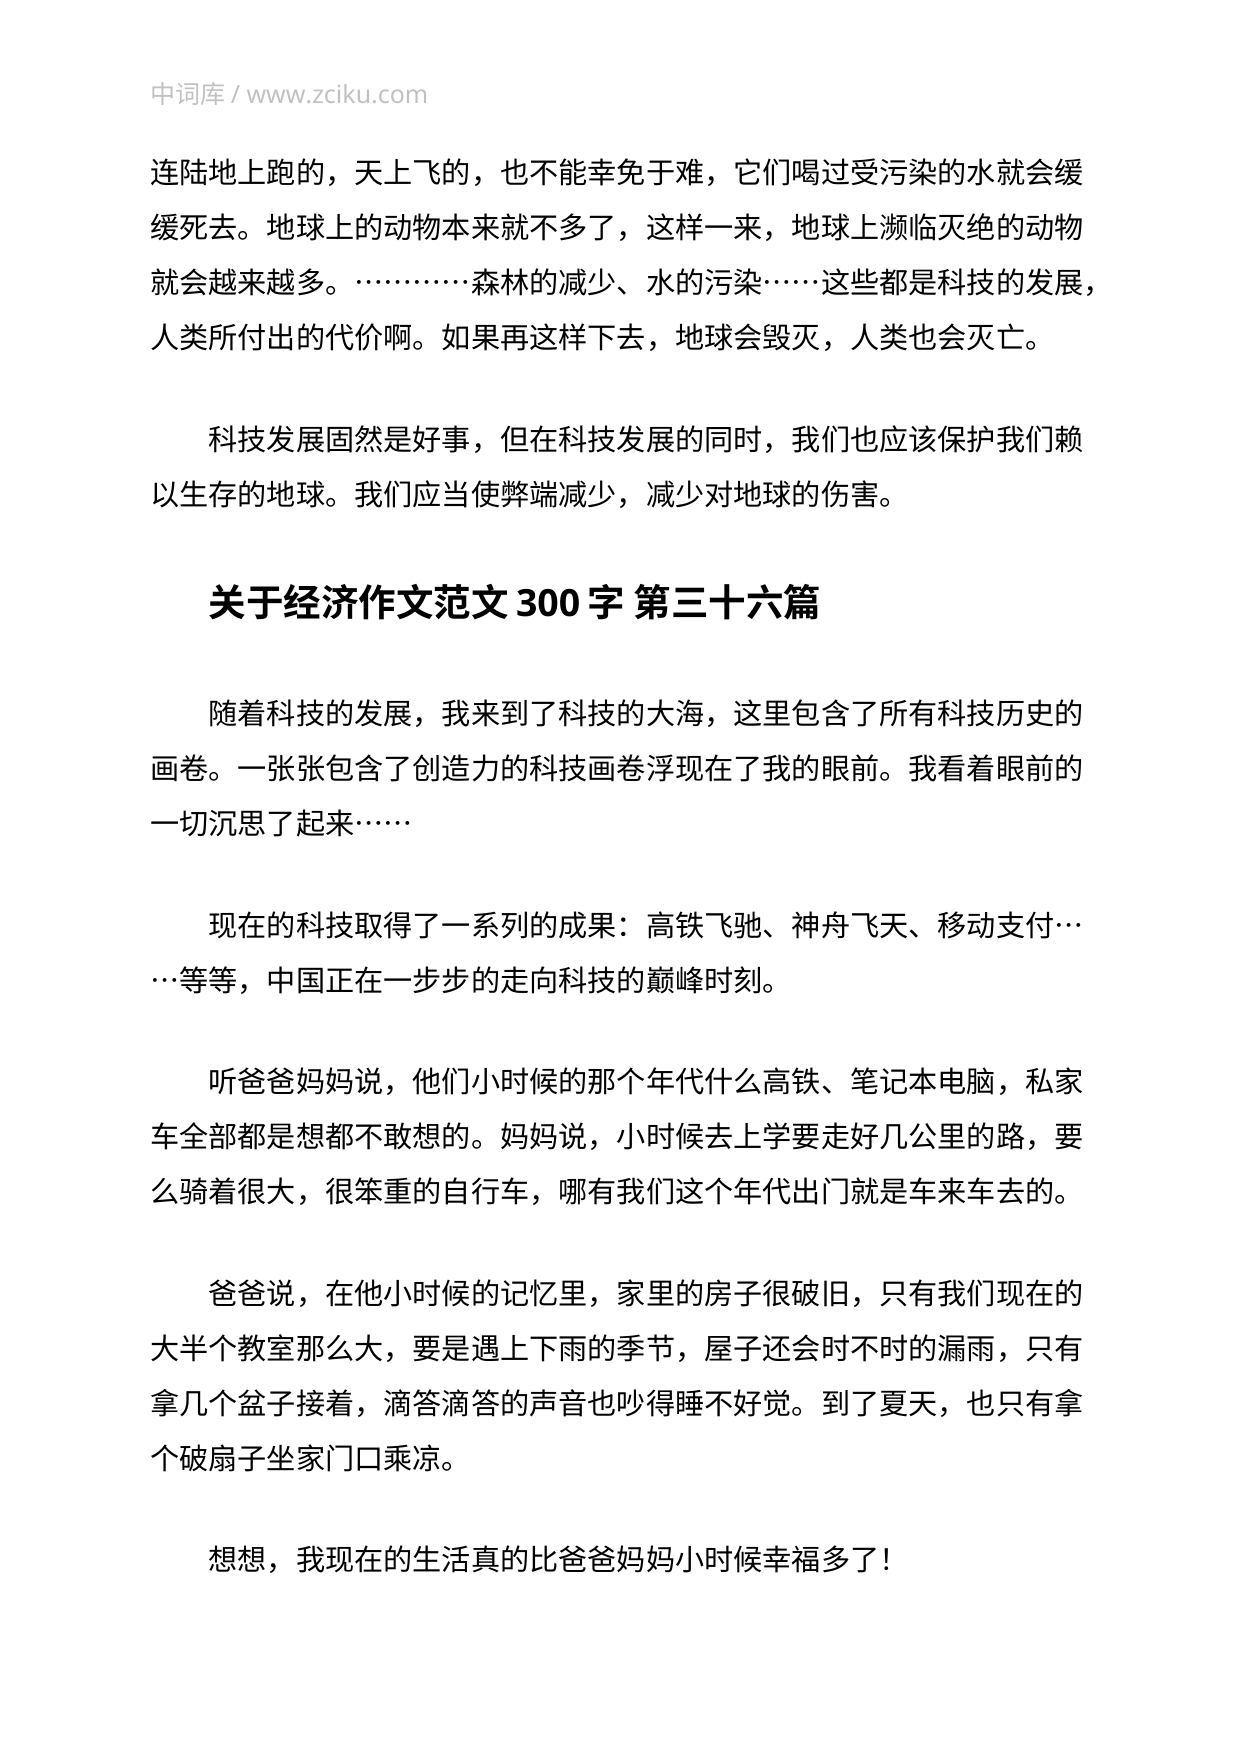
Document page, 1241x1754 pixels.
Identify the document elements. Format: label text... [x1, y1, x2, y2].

text 随着科技的发展，我来到了科技的大海，这里包含了所有科技历史的画卷。一张张包含了创造力的科技画卷浮现在了我的眼前。我看着眼前的一切沉思了起来…… [150, 691, 1090, 843]
text 关于经济作文范文300字 第三十六篇 [150, 573, 1090, 628]
text 想想，我现在的生活真的比爸爸妈妈小时候幸福多了！ [150, 1537, 1090, 1579]
text 爸爸说，在他小时候的记忆里，家里的房子很破旧，只有我们现在的大半个教室那么大，要是遇上下雨的季节，屋子还会时不时的漏雨，只有拿几个盆子接着，滴答滴答的声音也吵得睡不好觉。到了夏天，也只有拿个破扇子坐家门口乘凉。 [150, 1271, 1090, 1477]
text 科技发展固然是好事，但在科技发展的同时，我们也应该保护我们赖以生存的地球。我们应当使弊端减少，减少对地球的伤害。 [150, 416, 1090, 514]
text 现在的科技取得了一系列的成果：高铁飞驰、神舟飞天、移动支付……等等，中国正在一步步的走向科技的巅峰时刻。 [150, 902, 1090, 999]
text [150, 150, 1090, 357]
text 听爸爸妈妈说，他们小时候的那个年代什么高铁、笔记本电脑，私家车全部都是想都不敢想的。妈妈说，小时候去上学要走好几公里的路，要么骑着很大，很笨重的自行车，哪有我们这个年代出门就是车来车去的。 [150, 1059, 1090, 1211]
